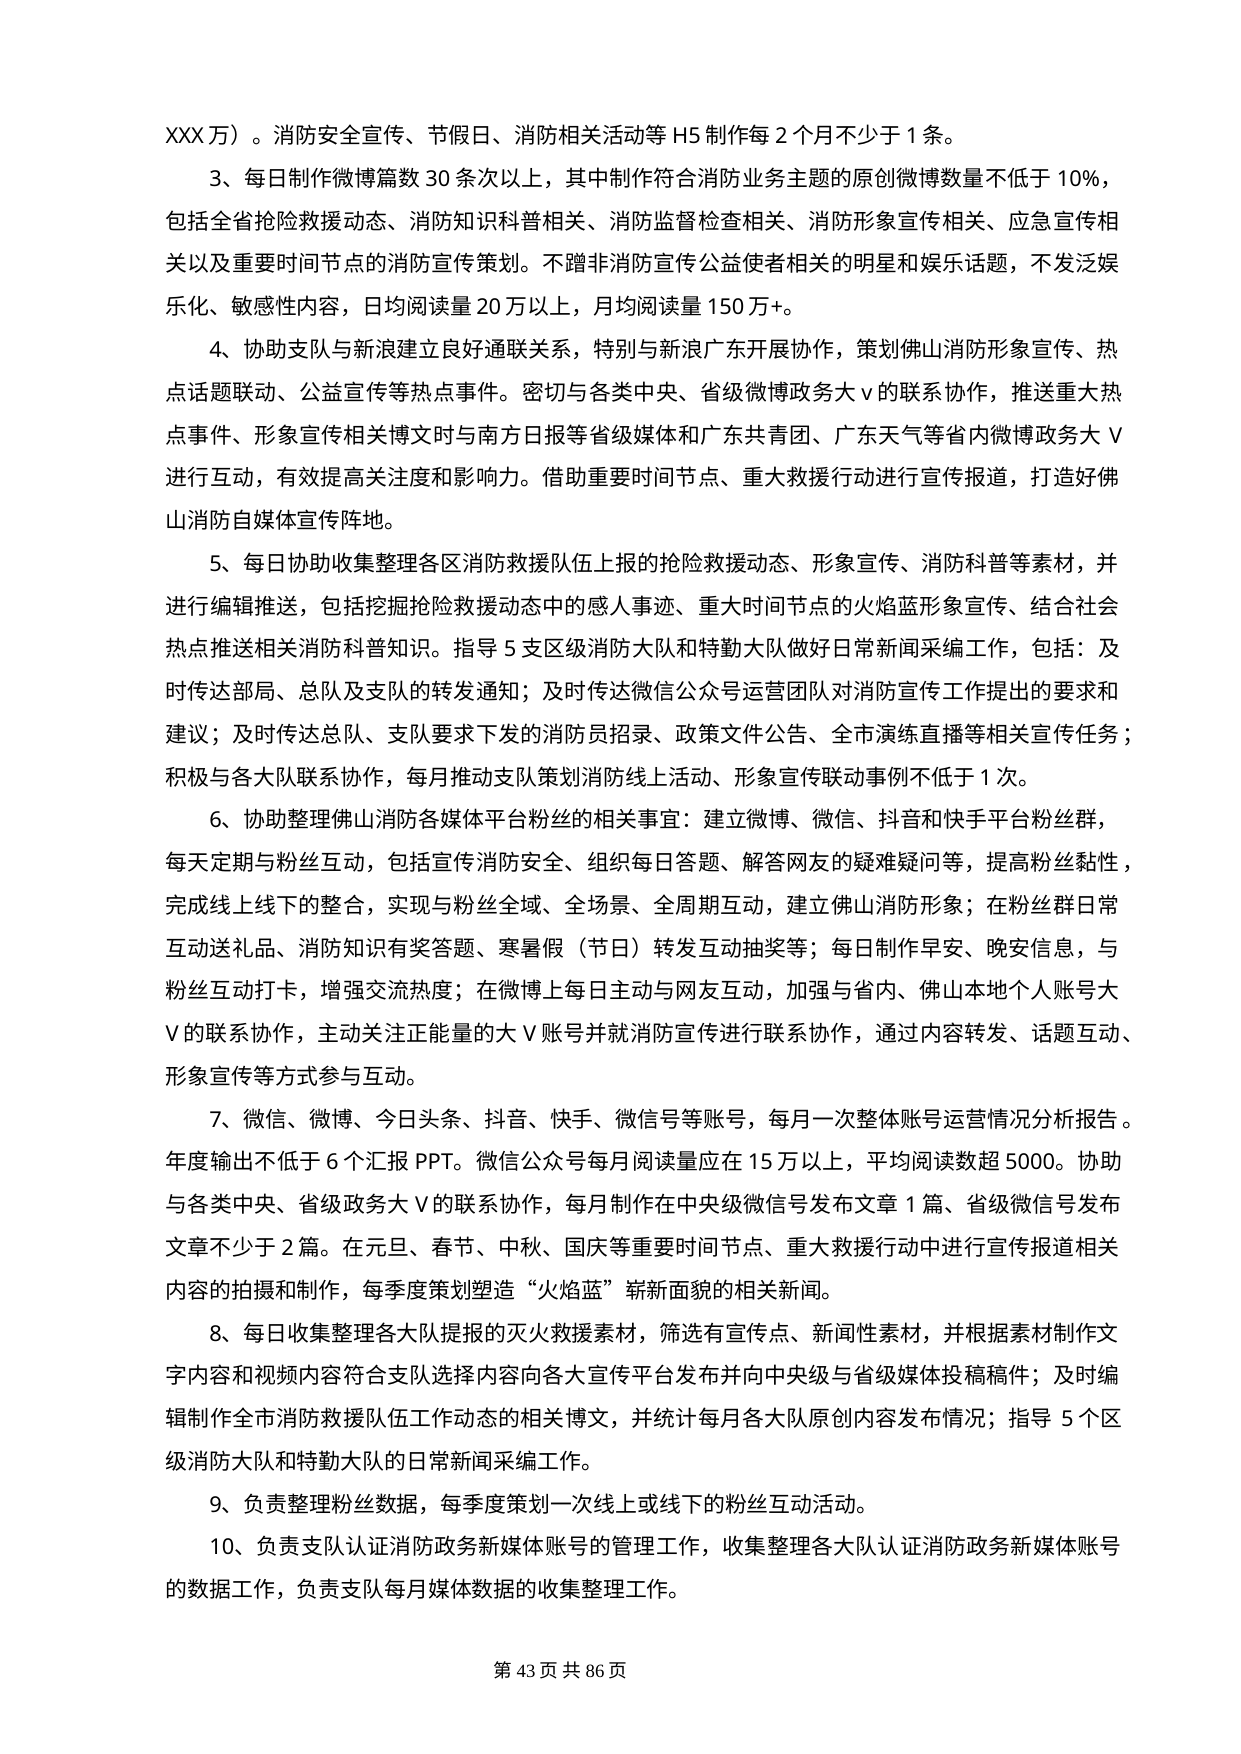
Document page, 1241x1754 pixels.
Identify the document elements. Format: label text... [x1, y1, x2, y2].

text 3、每日制作微博篇数30条次以上，其中制作符合消防业务主题的原创微博数量不低于10%，包括全省抢险救援动态、消防知识科普相关、消防监督检查相关、消防形象宣传相关、应急宣传相关以及重要时间节点的消防宣传策划。不蹭非消防宣传公益使者相关的明星和娱乐话题，不发泛娱乐化、敏感性内容，日均阅读量20万以上，月均阅读量150万+。 [165, 161, 1122, 321]
text 5、每日协助收集整理各区消防救援队伍上报的抢险救援动态、形象宣传、消防科普等素材，并进行编辑推送，包括挖掘抢险救援动态中的感人事迹、重大时间节点的火焰蓝形象宣传、结合社会热点推送相关消防科普知识。指导5支区级消防大队和特勤大队做好日常新闻采编工作，包括：及时传达部局、总队及支队的转发通知；及时传达微信公众号运营团队对消防宣传工作提出的要求和建议；及时传达总队、支队要求下发的消防员招录、政策文件公告、全市演练直播等相关宣传任务；积极与各大队联系协作，每月推动支队策划消防线上活动、形象宣传联动事例不低于1次。 [165, 546, 1122, 791]
text 7、微信、微博、今日头条、抖音、快手、微信号等账号，每月一次整体账号运营情况分析报告。年度输出不低于6个汇报PPT。微信公众号每月阅读量应在15万以上，平均阅读数超5000。协助与各类中央、省级政务大V的联系协作，每月制作在中央级微信号发布文章1篇、省级微信号发布文章不少于2篇。在元旦、春节、中秋、国庆等重要时间节点、重大救援行动中进行宣传报道相关内容的拍摄和制作，每季度策划塑造“火焰蓝”崭新面貌的相关新闻。 [165, 1102, 1122, 1304]
text 9、负责整理粉丝数据，每季度策划一次线上或线下的粉丝互动活动。 [165, 1487, 1122, 1518]
text 6、协助整理佛山消防各媒体平台粉丝的相关事宜：建立微博、微信、抖音和快手平台粉丝群，每天定期与粉丝互动，包括宣传消防安全、组织每日答题、解答网友的疑难疑问等，提高粉丝黏性，完成线上线下的整合，实现与粉丝全域、全场景、全周期互动，建立佛山消防形象；在粉丝群日常互动送礼品、消防知识有奖答题、寒暑假（节日）转发互动抽奖等；每日制作早安、晚安信息，与粉丝互动打卡，增强交流热度；在微博上每日主动与网友互动，加强与省内、佛山本地个人账号大V的联系协作，主动关注正能量的大V账号并就消防宣传进行联系协作，通过内容转发、话题互动、形象宣传等方式参与互动。 [165, 802, 1122, 1091]
text 4、协助支队与新浪建立良好通联关系，特别与新浪广东开展协作，策划佛山消防形象宣传、热点话题联动、公益宣传等热点事件。密切与各类中央、省级微博政务大v的联系协作，推送重大热点事件、形象宣传相关博文时与南方日报等省级媒体和广东共青团、广东天气等省内微博政务大V进行互动，有效提高关注度和影响力。借助重要时间节点、重大救援行动进行宣传报道，打造好佛山消防自媒体宣传阵地。 [165, 332, 1122, 535]
text 10、负责支队认证消防政务新媒体账号的管理工作，收集整理各大队认证消防政务新媒体账号的数据工作，负责支队每月媒体数据的收集整理工作。 [165, 1529, 1122, 1604]
text 8、每日收集整理各大队提报的灭火救援素材，筛选有宣传点、新闻性素材，并根据素材制作文字内容和视频内容符合支队选择内容向各大宣传平台发布并向中央级与省级媒体投稿稿件；及时编辑制作全市消防救援队伍工作动态的相关博文，并统计每月各大队原创内容发布情况；指导5个区级消防大队和特勤大队的日常新闻采编工作。 [165, 1316, 1122, 1476]
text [165, 118, 1122, 150]
